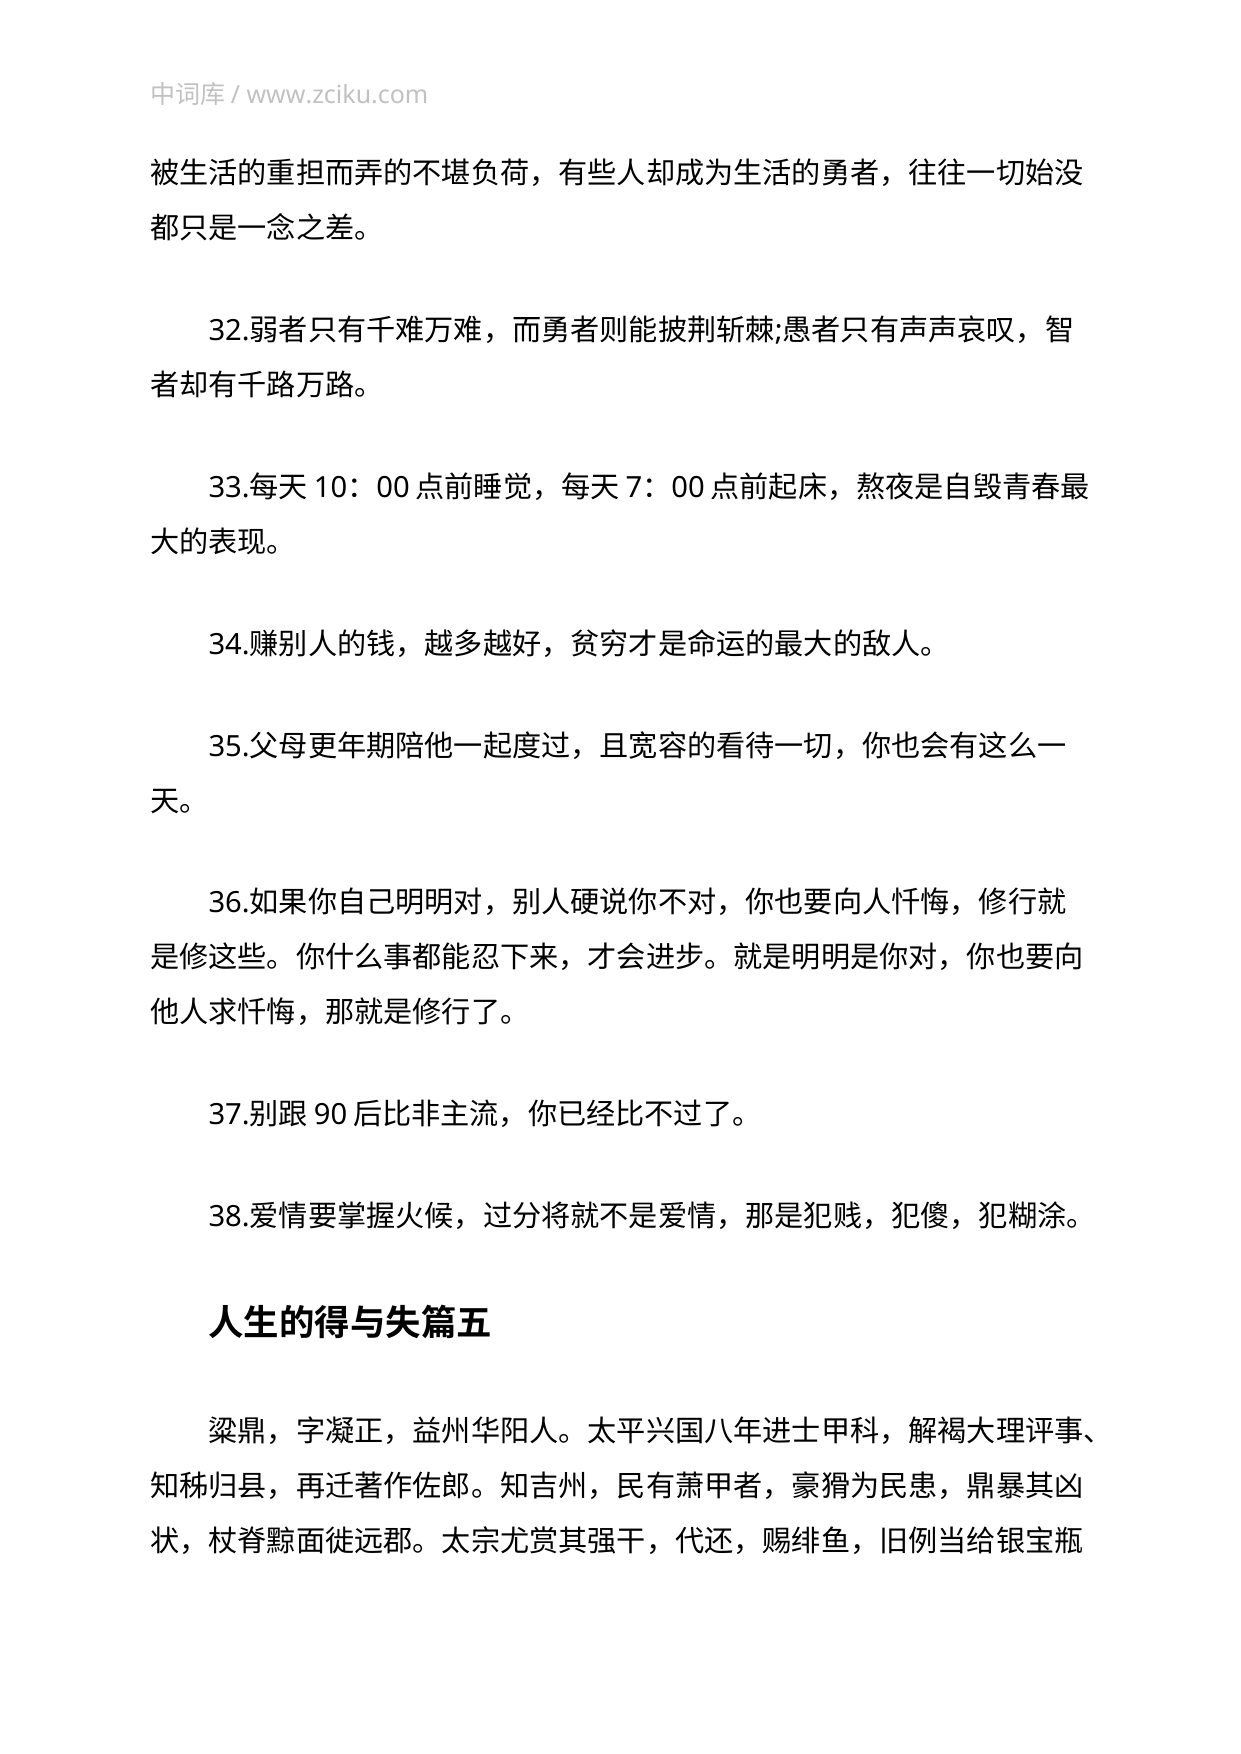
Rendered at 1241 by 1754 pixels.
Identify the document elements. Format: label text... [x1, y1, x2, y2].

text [150, 150, 1090, 247]
text 37.别跟90后比非主流，你已经比不过了。 [150, 1091, 1090, 1133]
text 33.每天10：00点前睡觉，每天7：00点前起床，熬夜是自毁青春最大的表现。 [150, 463, 1090, 561]
text 人生的得与失篇五 [150, 1294, 1090, 1346]
text 35.父母更年期陪他一起度过，且宽容的看待一切，你也会有这么一天。 [150, 722, 1090, 819]
text 36.如果你自己明明对，别人硬说你不对，你也要向人忏悔，修行就是修这些。你什么事都能忍下来，才会进步。就是明明是你对，你也要向他人求忏悔，那就是修行了。 [150, 879, 1090, 1031]
text 32.弱者只有千难万难，而勇者则能披荆斩棘;愚者只有声声哀叹，智者却有千路万路。 [150, 307, 1090, 404]
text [150, 1408, 1090, 1560]
text 34.赚别人的钱，越多越好，贫穷才是命运的最大的敌人。 [150, 620, 1090, 663]
text 38.爱情要掌握火候，过分将就不是爱情，那是犯贱，犯傻，犯糊涂。 [150, 1193, 1090, 1235]
